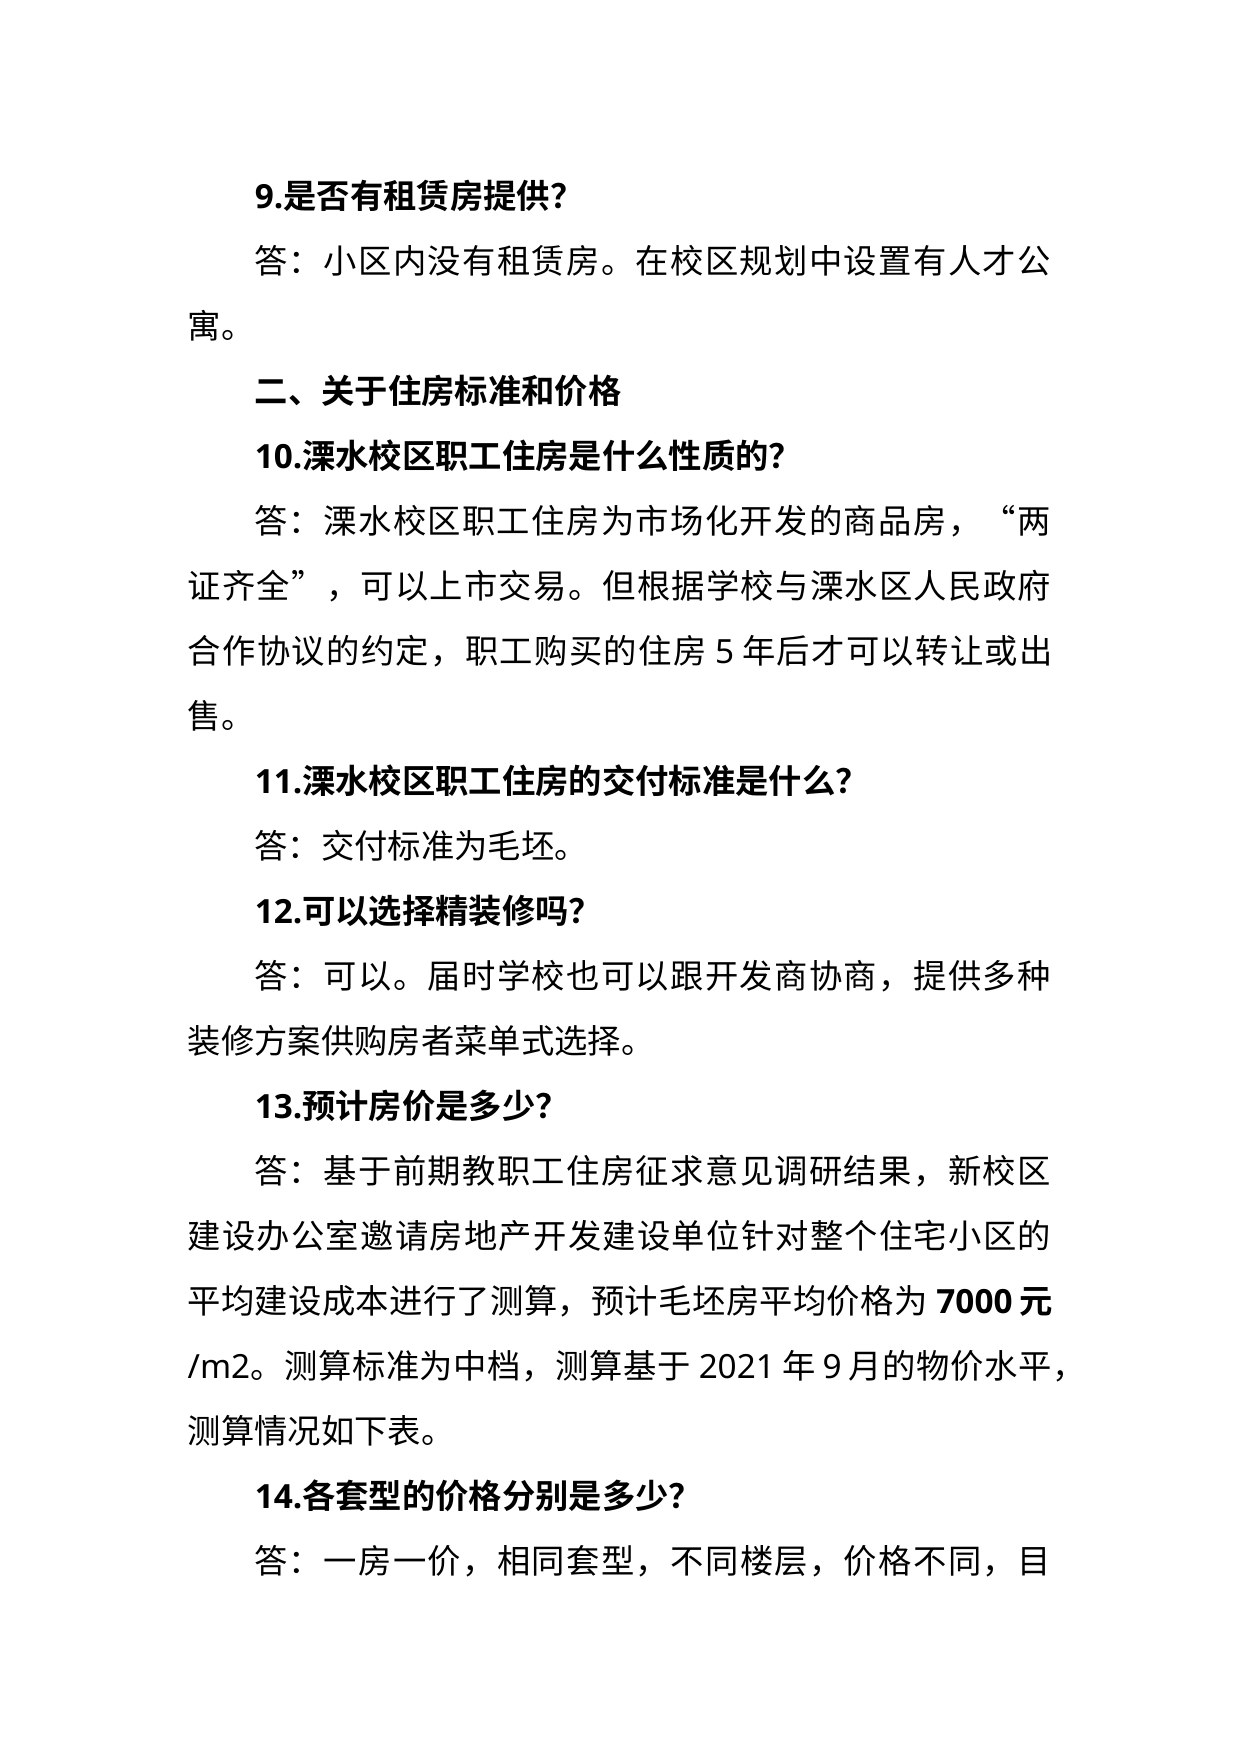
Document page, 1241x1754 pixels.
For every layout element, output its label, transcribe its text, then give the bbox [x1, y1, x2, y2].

text 答：溧水校区职工住房为市场化开发的商品房，“两证齐全”，可以上市交易。但根据学校与溧水区人民政府合作协议的约定，职工购买的住房5年后才可以转让或出售。 [187, 487, 1053, 747]
text 11.溧水校区职工住房的交付标准是什么？ [187, 747, 1053, 812]
text 12.可以选择精装修吗？ [187, 877, 1053, 942]
text 10.溧水校区职工住房是什么性质的？ [187, 422, 1053, 487]
text 14.各套型的价格分别是多少？ [187, 1462, 1053, 1527]
text 二、关于住房标准和价格 [187, 357, 1053, 422]
text 13.预计房价是多少？ [187, 1072, 1053, 1137]
text 答：小区内没有租赁房。在校区规划中设置有人才公寓。 [187, 227, 1053, 357]
text 答：可以。届时学校也可以跟开发商协商，提供多种装修方案供购房者菜单式选择。 [187, 942, 1053, 1072]
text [187, 1527, 1053, 1592]
text 答：基于前期教职工住房征求意见调研结果，新校区建设办公室邀请房地产开发建设单位针对整个住宅小区的平均建设成本进行了测算，预计毛坯房平均价格为7000元/m2。测算标准为中档，测算基于2021年9月的物价水平，测算情况如下表。 [187, 1137, 1053, 1462]
text 答：交付标准为毛坯。 [187, 812, 1053, 877]
text 9.是否有租赁房提供？ [187, 162, 1053, 227]
